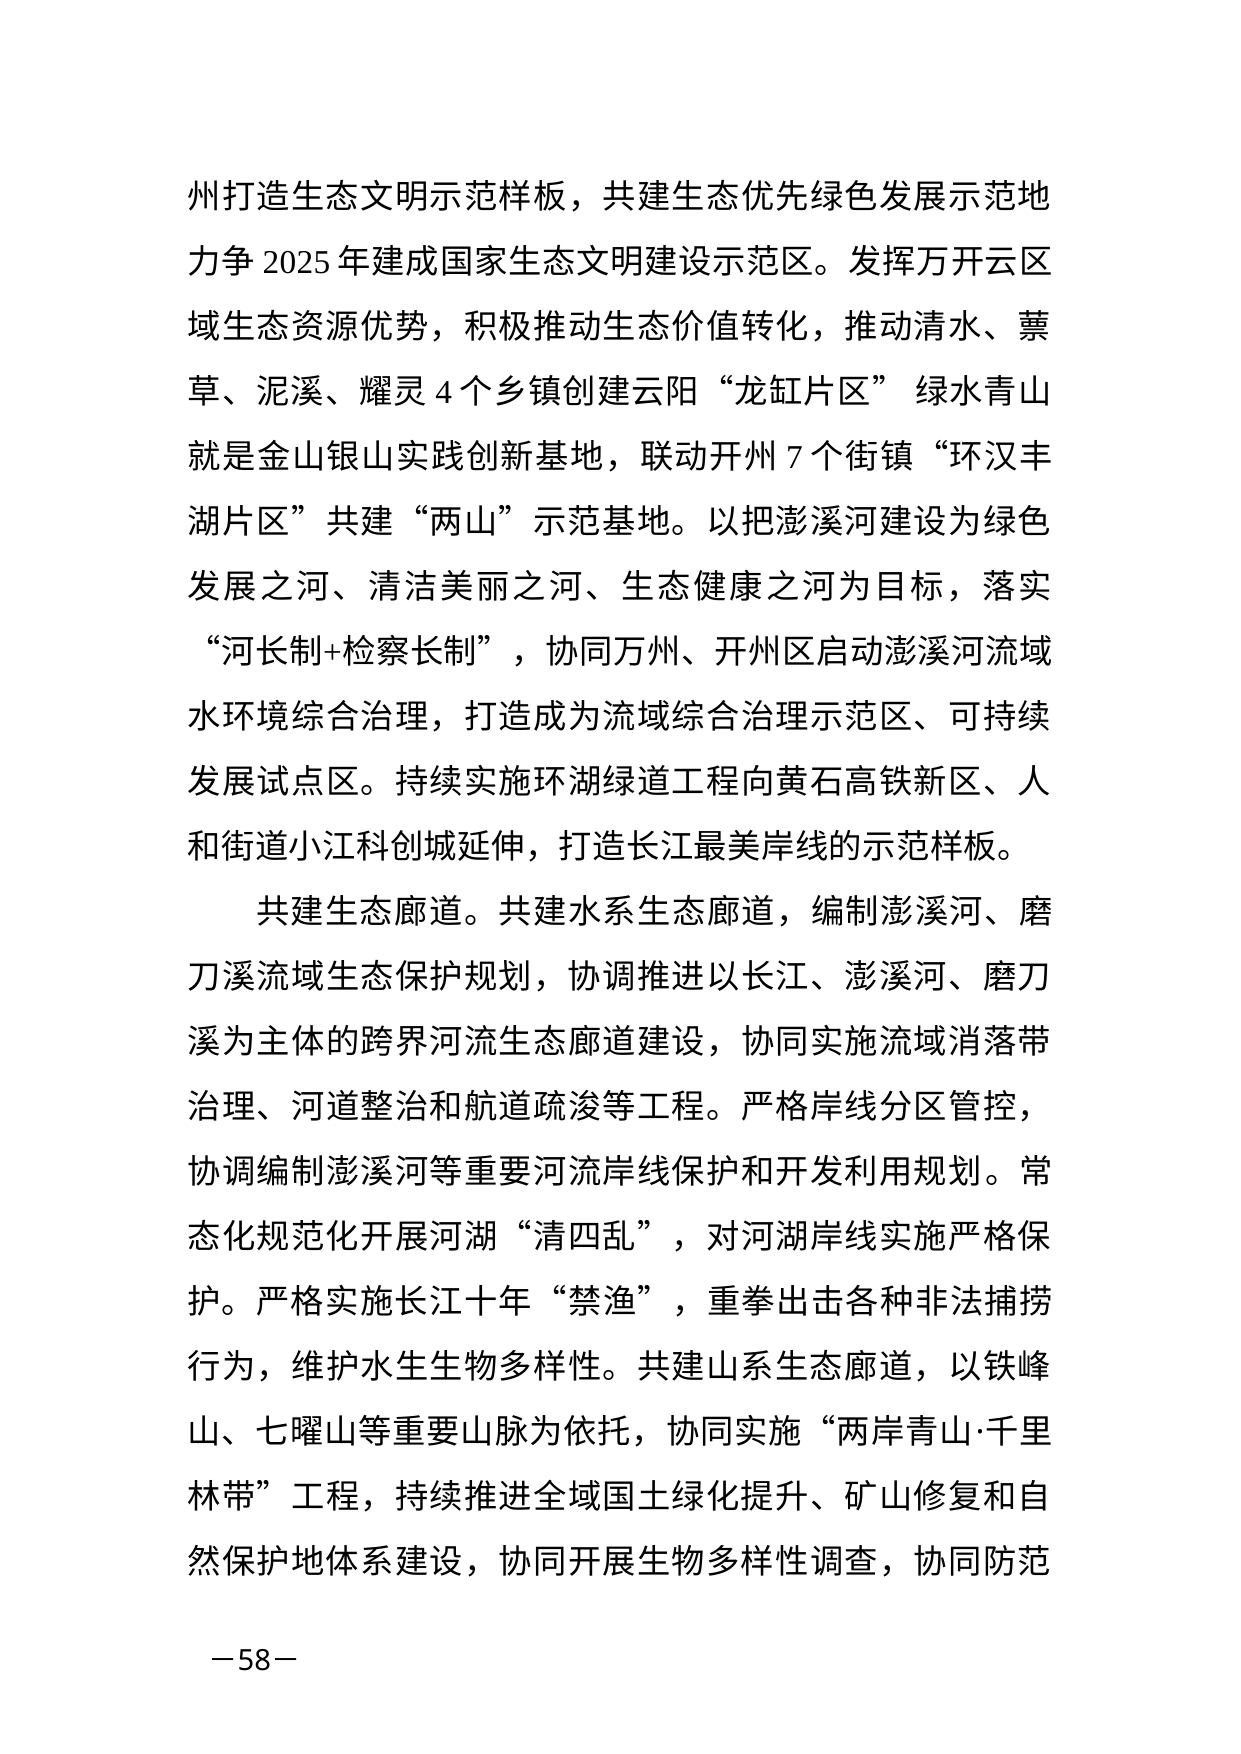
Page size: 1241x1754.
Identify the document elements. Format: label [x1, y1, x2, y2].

text [187, 877, 1053, 1592]
text [187, 162, 1053, 877]
